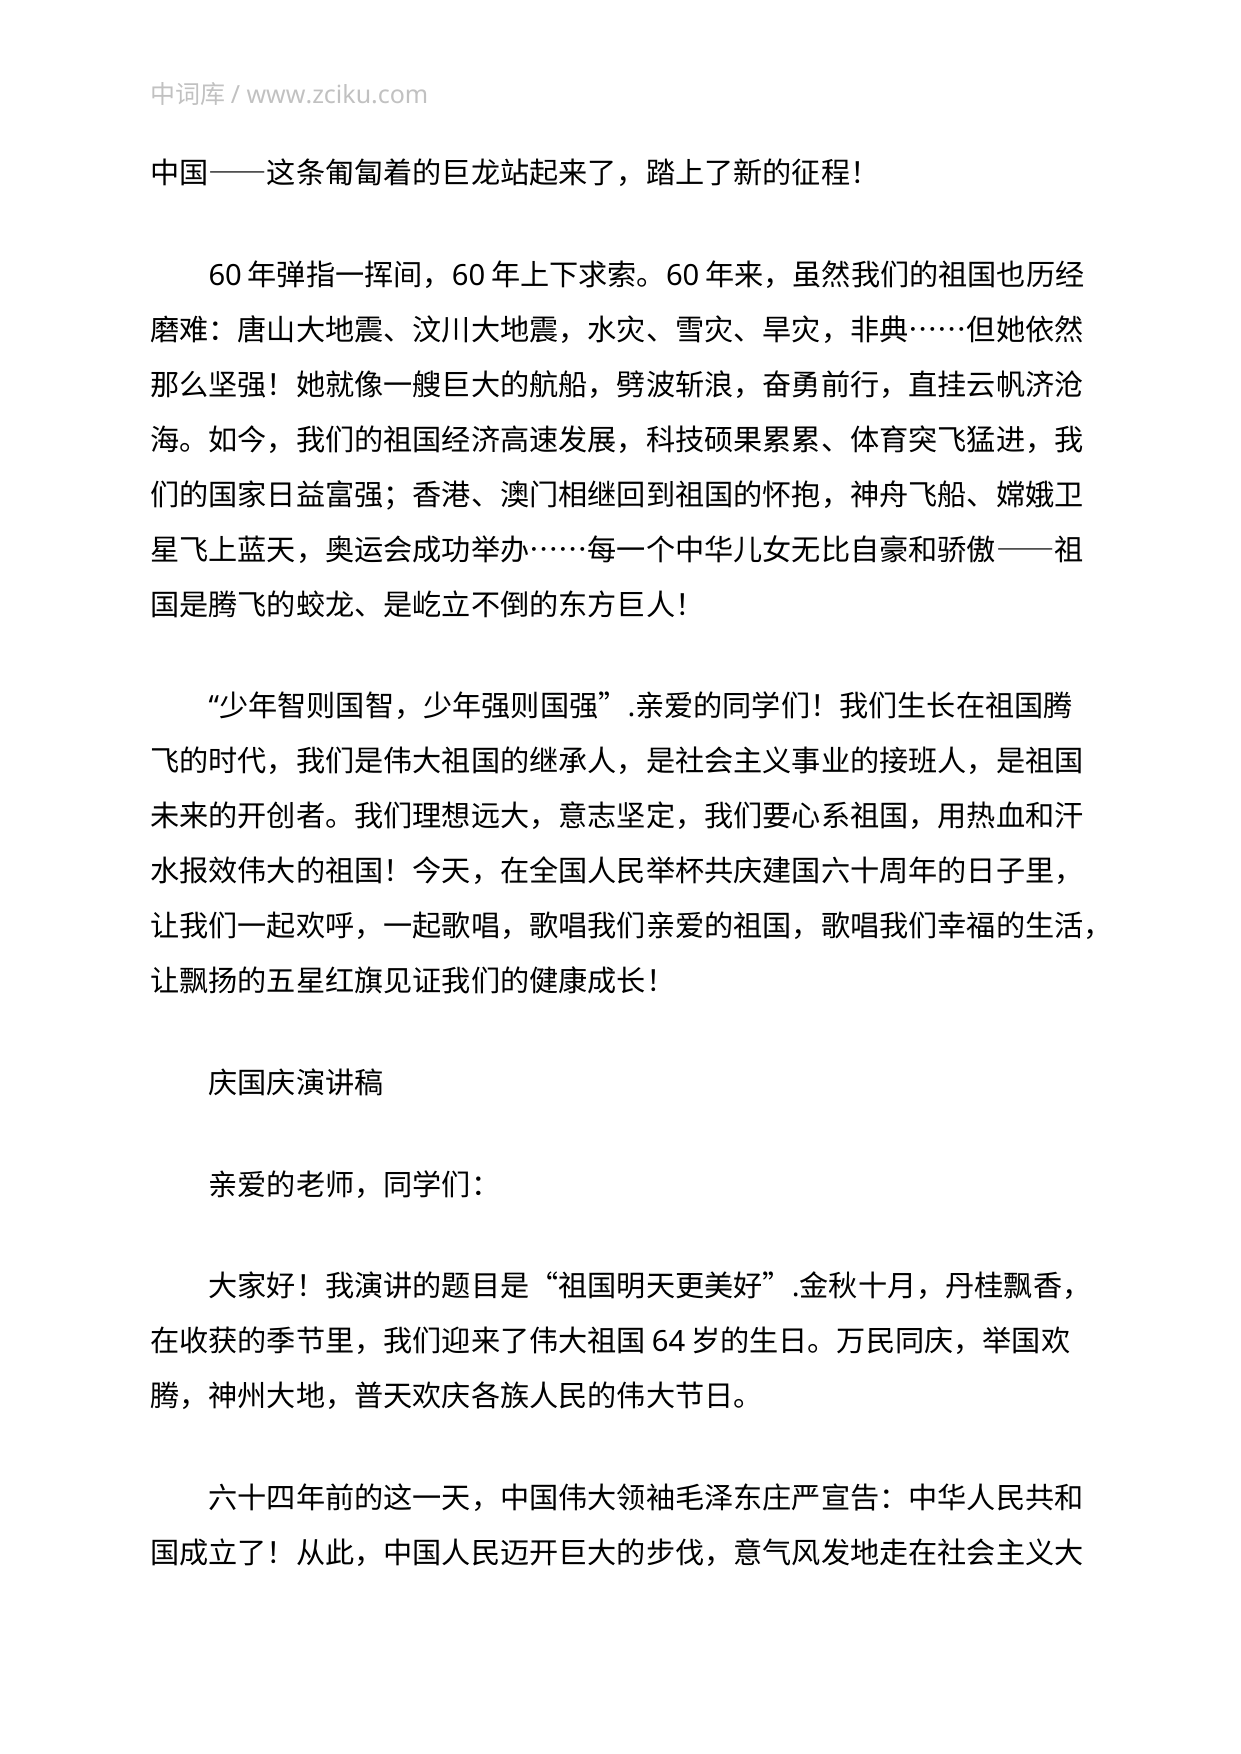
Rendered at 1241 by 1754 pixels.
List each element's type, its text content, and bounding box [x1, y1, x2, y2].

text 庆国庆演讲稿 [150, 1059, 1090, 1102]
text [150, 1475, 1090, 1572]
text “少年智则国智，少年强则国强”.亲爱的同学们！我们生长在祖国腾飞的时代，我们是伟大祖国的继承人，是社会主义事业的接班人，是祖国未来的开创者。我们理想远大，意志坚定，我们要心系祖国，用热血和汗水报效伟大的祖国！今天，在全国人民举杯共庆建国六十周年的日子里，让我们一起欢呼，一起歌唱，歌唱我们亲爱的祖国，歌唱我们幸福的生活，让飘扬的五星红旗见证我们的健康成长！ [150, 683, 1090, 1000]
text 亲爱的老师，同学们： [150, 1161, 1090, 1203]
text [150, 150, 1090, 192]
text 60年弹指一挥间，60年上下求索。60年来，虽然我们的祖国也历经磨难：唐山大地震、汶川大地震，水灾、雪灾、旱灾，非典……但她依然那么坚强！她就像一艘巨大的航船，劈波斩浪，奋勇前行，直挂云帆济沧海。如今，我们的祖国经济高速发展，科技硕果累累、体育突飞猛进，我们的国家日益富强；香港、澳门相继回到祖国的怀抱，神舟飞船、嫦娥卫星飞上蓝天，奥运会成功举办……每一个中华儿女无比自豪和骄傲——祖国是腾飞的蛟龙、是屹立不倒的东方巨人！ [150, 252, 1090, 623]
text 大家好！我演讲的题目是“祖国明天更美好”.金秋十月，丹桂飘香，在收获的季节里，我们迎来了伟大祖国64岁的生日。万民同庆，举国欢腾，神州大地，普天欢庆各族人民的伟大节日。 [150, 1263, 1090, 1415]
